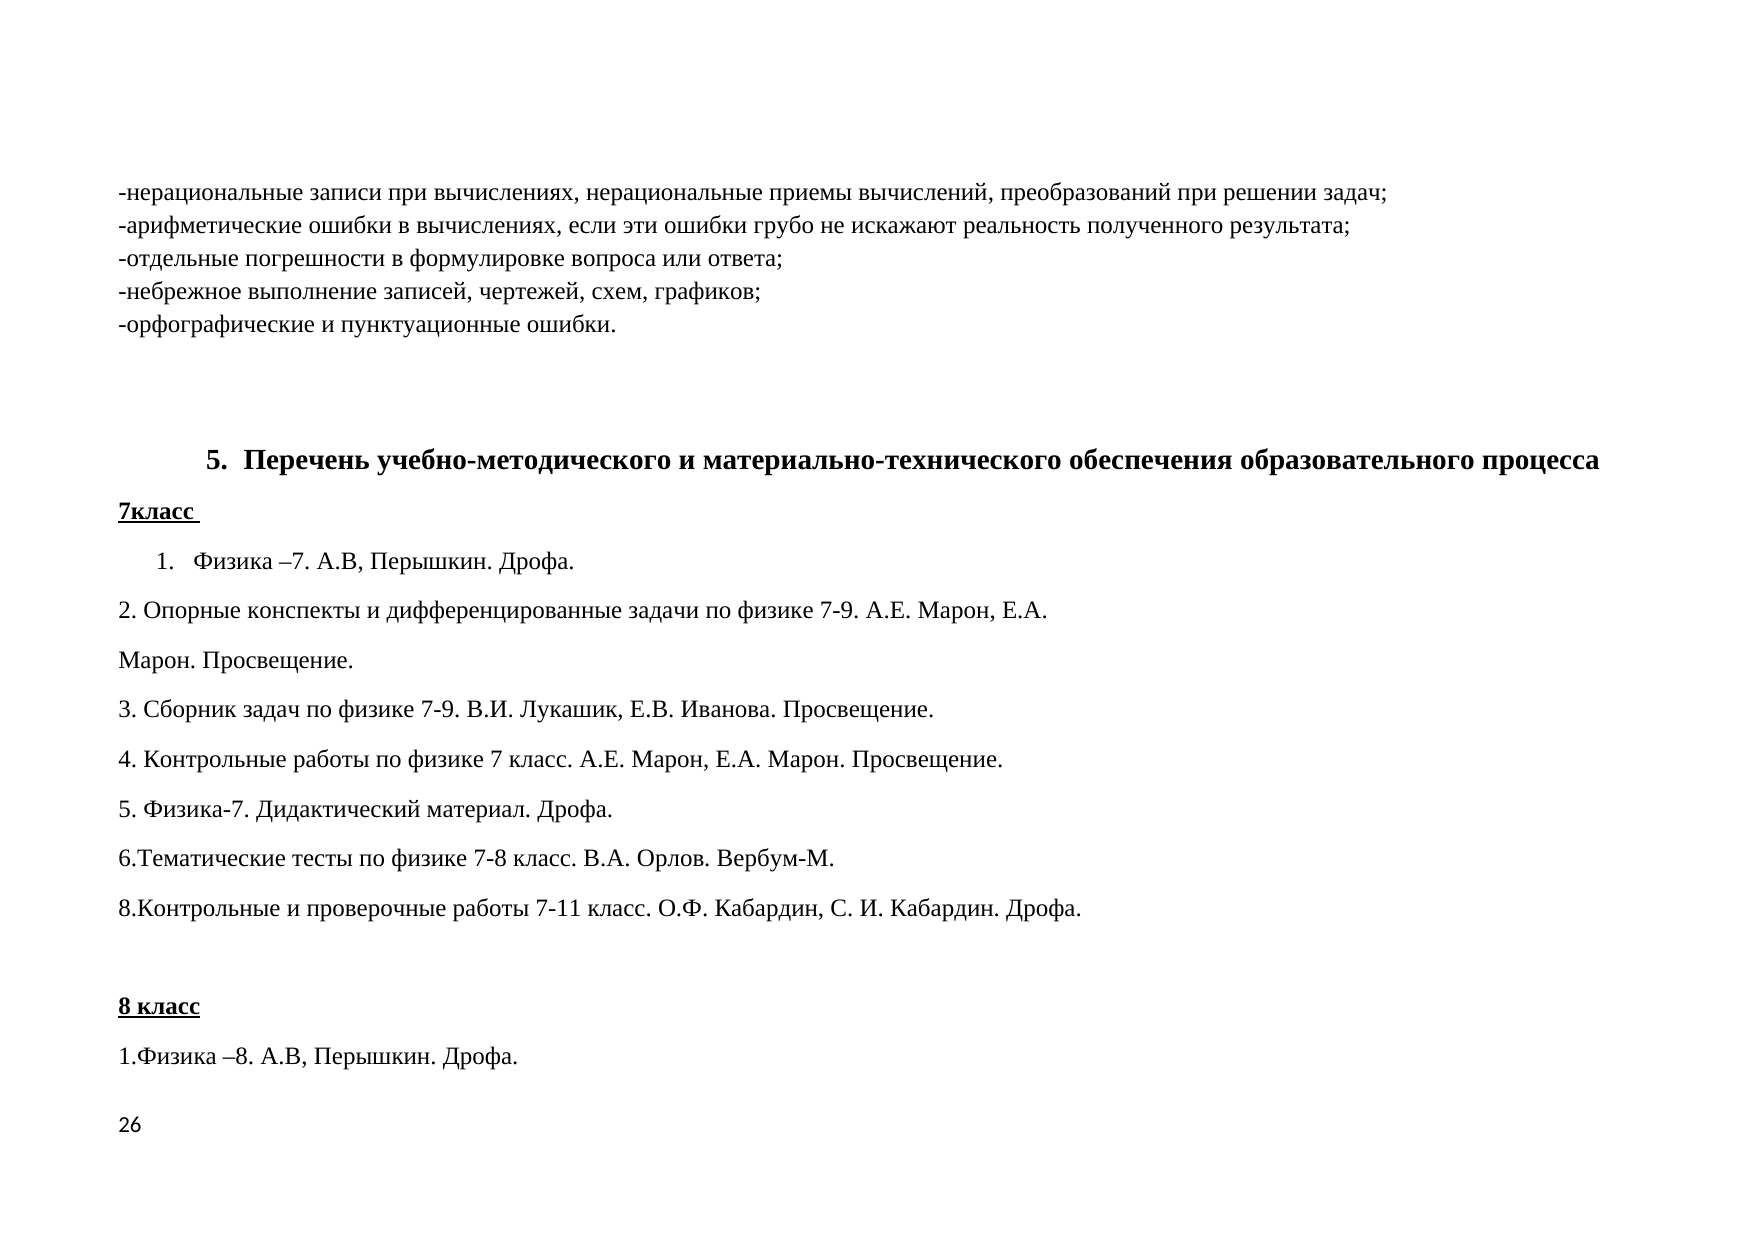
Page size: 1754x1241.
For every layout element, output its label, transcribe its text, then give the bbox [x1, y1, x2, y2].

text 7класс [118, 496, 1651, 525]
list Физика –7. А.В, Перышкин. Дрофа. [156, 546, 1651, 574]
text Марон. Просвещение. [118, 645, 1651, 674]
list Перечень учебно-методического и материально-технического обеспечения образовательного процесса [156, 442, 1651, 475]
text 6.Тематические тесты по физике 7-8 класс. В.А. Орлов. Вербум-М. [118, 843, 1651, 872]
text 8.Контрольные и проверочные работы 7-11 класс. О.Ф. Кабардин, С. И. Кабардин. Дрофа. [118, 893, 1651, 922]
text 5. Физика-7. Дидактический материал. Дрофа. [118, 794, 1651, 822]
list -небрежное выполнение записей, чертежей, схем, графиков; [103, 276, 1651, 305]
text 4. Контрольные работы по физике 7 класс. А.Е. Марон, Е.А. Марон. Просвещение. [118, 744, 1651, 773]
list -отдельные погрешности в формулировке вопроса или ответа; [103, 243, 1651, 272]
text 3. Сборник задач по физике 7-9. В.И. Лукашик, Е.В. Иванова. Просвещение. [118, 694, 1651, 723]
text 1.Физика –8. А.В, Перышкин. Дрофа. [118, 1041, 1651, 1070]
list -нерациональные записи при вычислениях, нерациональные приемы вычислений, преобразований при решении задач; [103, 177, 1651, 206]
text 2. Опорные конспекты и дифференцированные задачи по физике 7-9. А.Е. Марон, Е.А. [118, 595, 1651, 624]
list -арифметические ошибки в вычислениях, если эти ошибки грубо не искажают реальность полученного результата; [103, 210, 1651, 239]
list -орфографические и пунктуационные ошибки. [103, 309, 1651, 338]
text 8 класс [118, 991, 1651, 1020]
